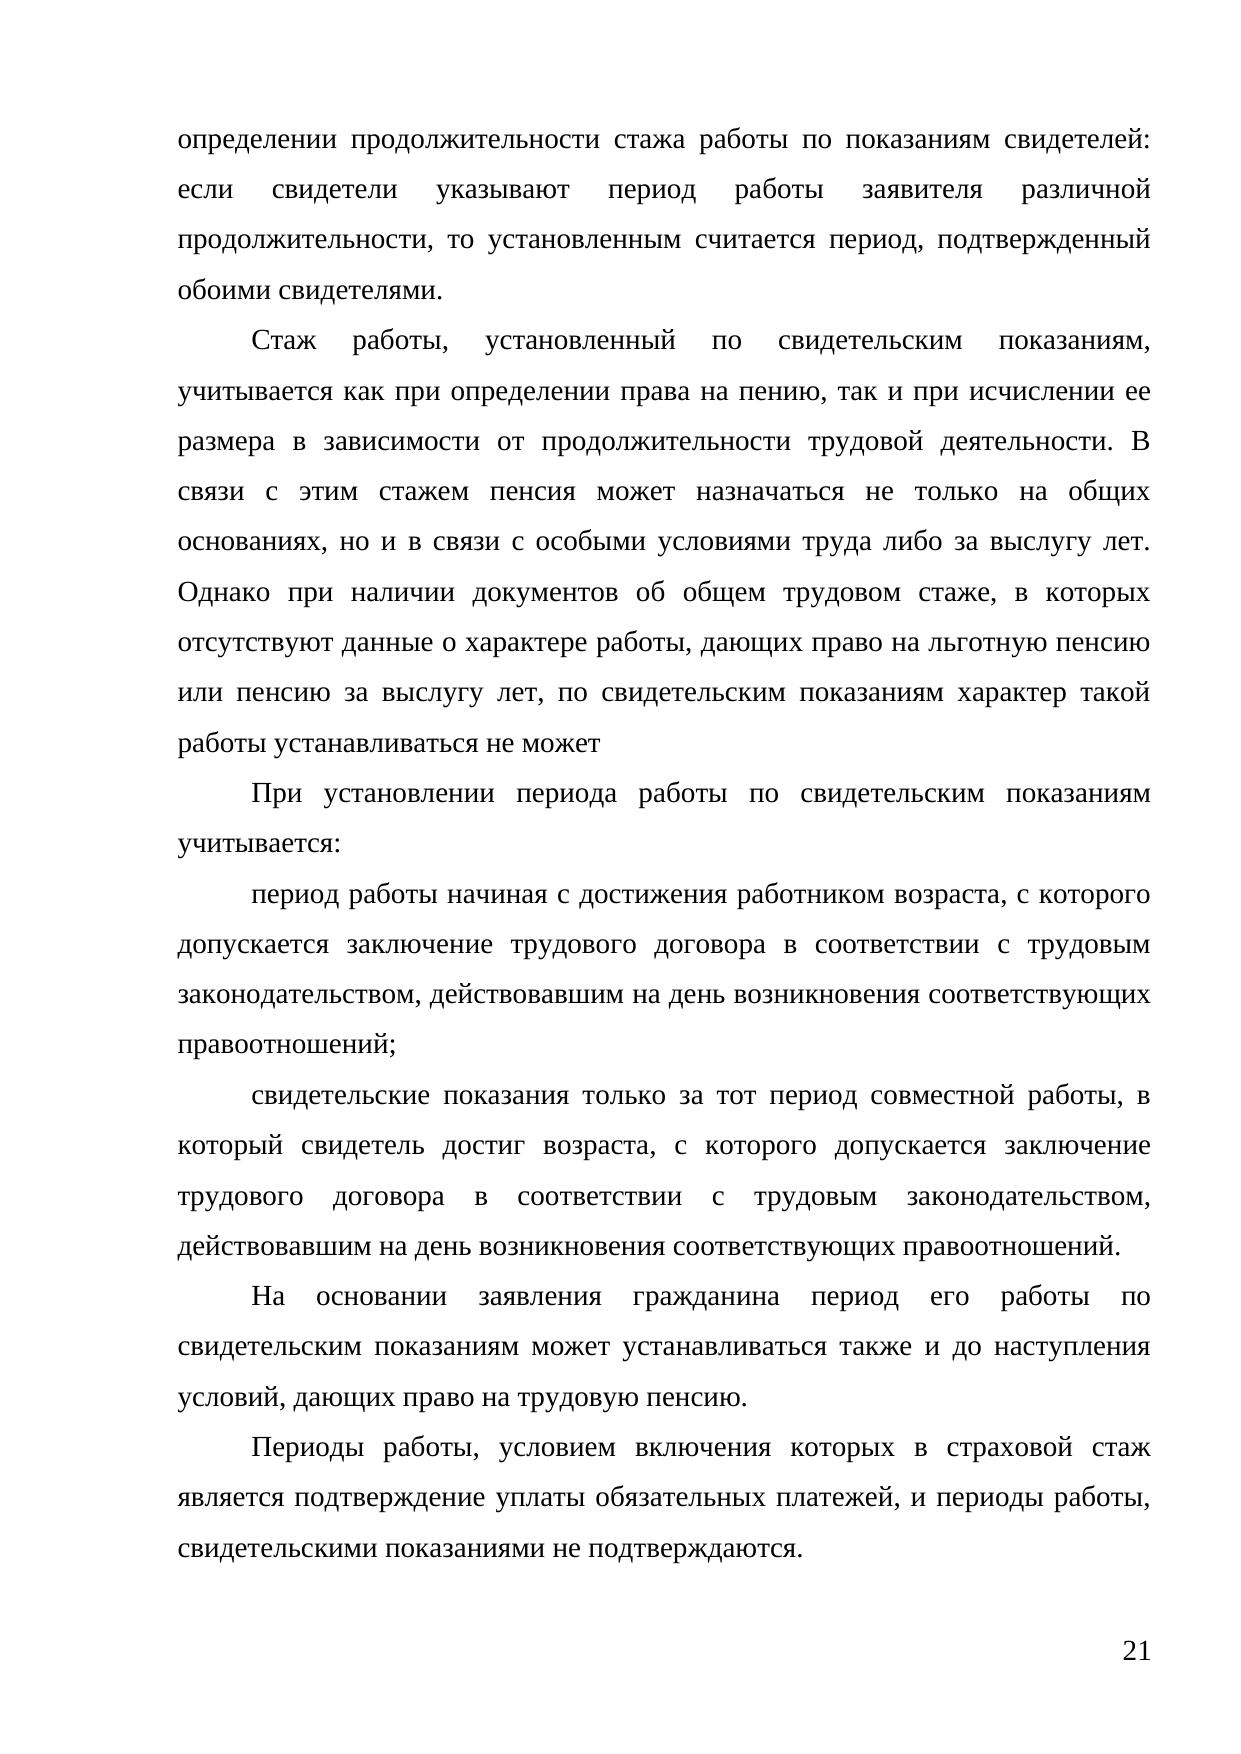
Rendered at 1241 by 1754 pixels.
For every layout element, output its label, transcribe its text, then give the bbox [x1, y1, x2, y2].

text При установлении периода работы по свидетельским показаниям учитывается: [177, 775, 1152, 859]
text На основании заявления гражданина период его работы по свидетельским показаниям может устанавливаться также и до наступления условий, дающих право на трудовую пенсию. [177, 1278, 1152, 1412]
text свидетельские показания только за тот период совместной работы, в который свидетель достиг возраста, с которого допускается заключение трудового договора в соответствии с трудовым законодательством, действовавшим на день возникновения соответствующих правоотношений. [177, 1077, 1152, 1261]
text период работы начиная с достижения работником возраста, с которого допускается заключение трудового договора в соответствии с трудовым законодательством, действовавшим на день возникновения соответствующих правоотношений; [177, 876, 1152, 1060]
text Стаж работы, установленный по свидетельским показаниям, учитывается как при определении права на пению, так и при исчислении ее размера в зависимости от продолжительности трудовой деятельности. В связи с этим стажем пенсия может назначаться не только на общих основаниях, но и в связи с особыми условиями труда либо за выслугу лет. Однако при наличии документов об общем трудовом стаже, в которых отсутствуют данные о характере работы, дающих право на льготную пенсию или пенсию за выслугу лет, по свидетельским показаниям характер такой работы устанавливаться не может [177, 322, 1152, 758]
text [177, 121, 1152, 306]
text Периоды работы, условием включения которых в страховой стаж является подтверждение уплаты обязательных платежей, и периоды работы, свидетельскими показаниями не подтверждаются. [177, 1429, 1152, 1563]
